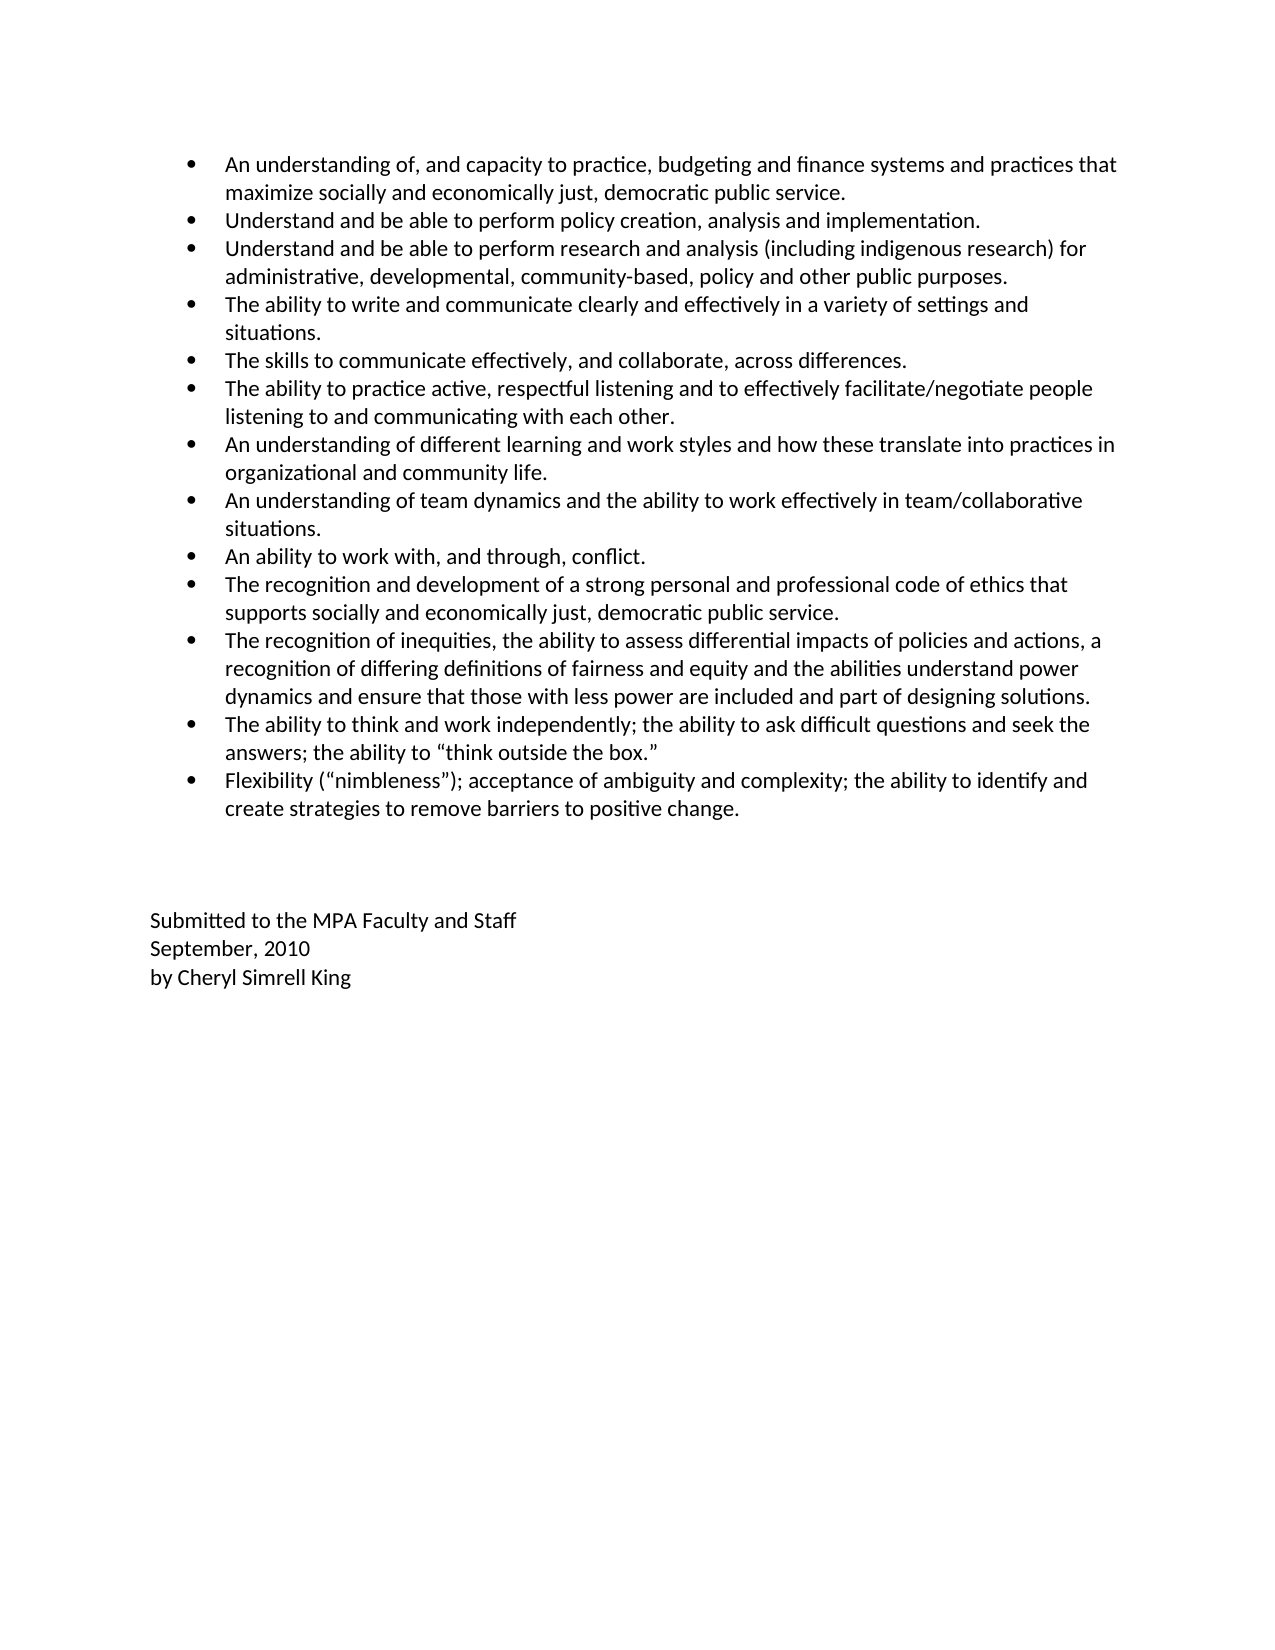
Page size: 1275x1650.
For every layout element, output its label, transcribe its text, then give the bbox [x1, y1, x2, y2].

list The ability to write and communicate clearly and effectively in a variety of settings and situations. [187, 290, 1125, 346]
text September, 2010 [150, 934, 1125, 963]
list The skills to communicate effectively, and collaborate, across differences. [187, 346, 1125, 374]
list The recognition and development of a strong personal and professional code of ethics that supports socially and economically just, democratic public service. [187, 570, 1125, 626]
list Understand and be able to perform research and analysis (including indigenous research) for administrative, developmental, community-based, policy and other public purposes. [187, 234, 1125, 290]
list An understanding of different learning and work styles and how these translate into practices in organizational and community life. [187, 430, 1125, 486]
list The recognition of inequities, the ability to assess differential impacts of policies and actions, a recognition of differing definitions of fairness and equity and the abilities understand power dynamics and ensure that those with less power are included and part of designing solutions. [187, 626, 1125, 710]
list Understand and be able to perform policy creation, analysis and implementation. [187, 206, 1125, 234]
list An ability to work with, and through, conflict. [187, 542, 1125, 570]
list Flexibility (“nimbleness”); acceptance of ambiguity and complexity; the ability to identify and create strategies to remove barriers to positive change. [187, 766, 1125, 822]
text Submitted to the MPA Faculty and Staff [150, 907, 1125, 934]
list An understanding of, and capacity to practice, budgeting and finance systems and practices that maximize socially and economically just, democratic public service. [187, 150, 1125, 206]
text by Cheryl Simrell King [150, 963, 1125, 991]
list The ability to practice active, respectful listening and to effectively facilitate/negotiate people listening to and communicating with each other. [187, 374, 1125, 430]
list The ability to think and work independently; the ability to ask difficult questions and seek the answers; the ability to “think outside the box.” [187, 710, 1125, 766]
list An understanding of team dynamics and the ability to work effectively in team/collaborative situations. [187, 486, 1125, 542]
